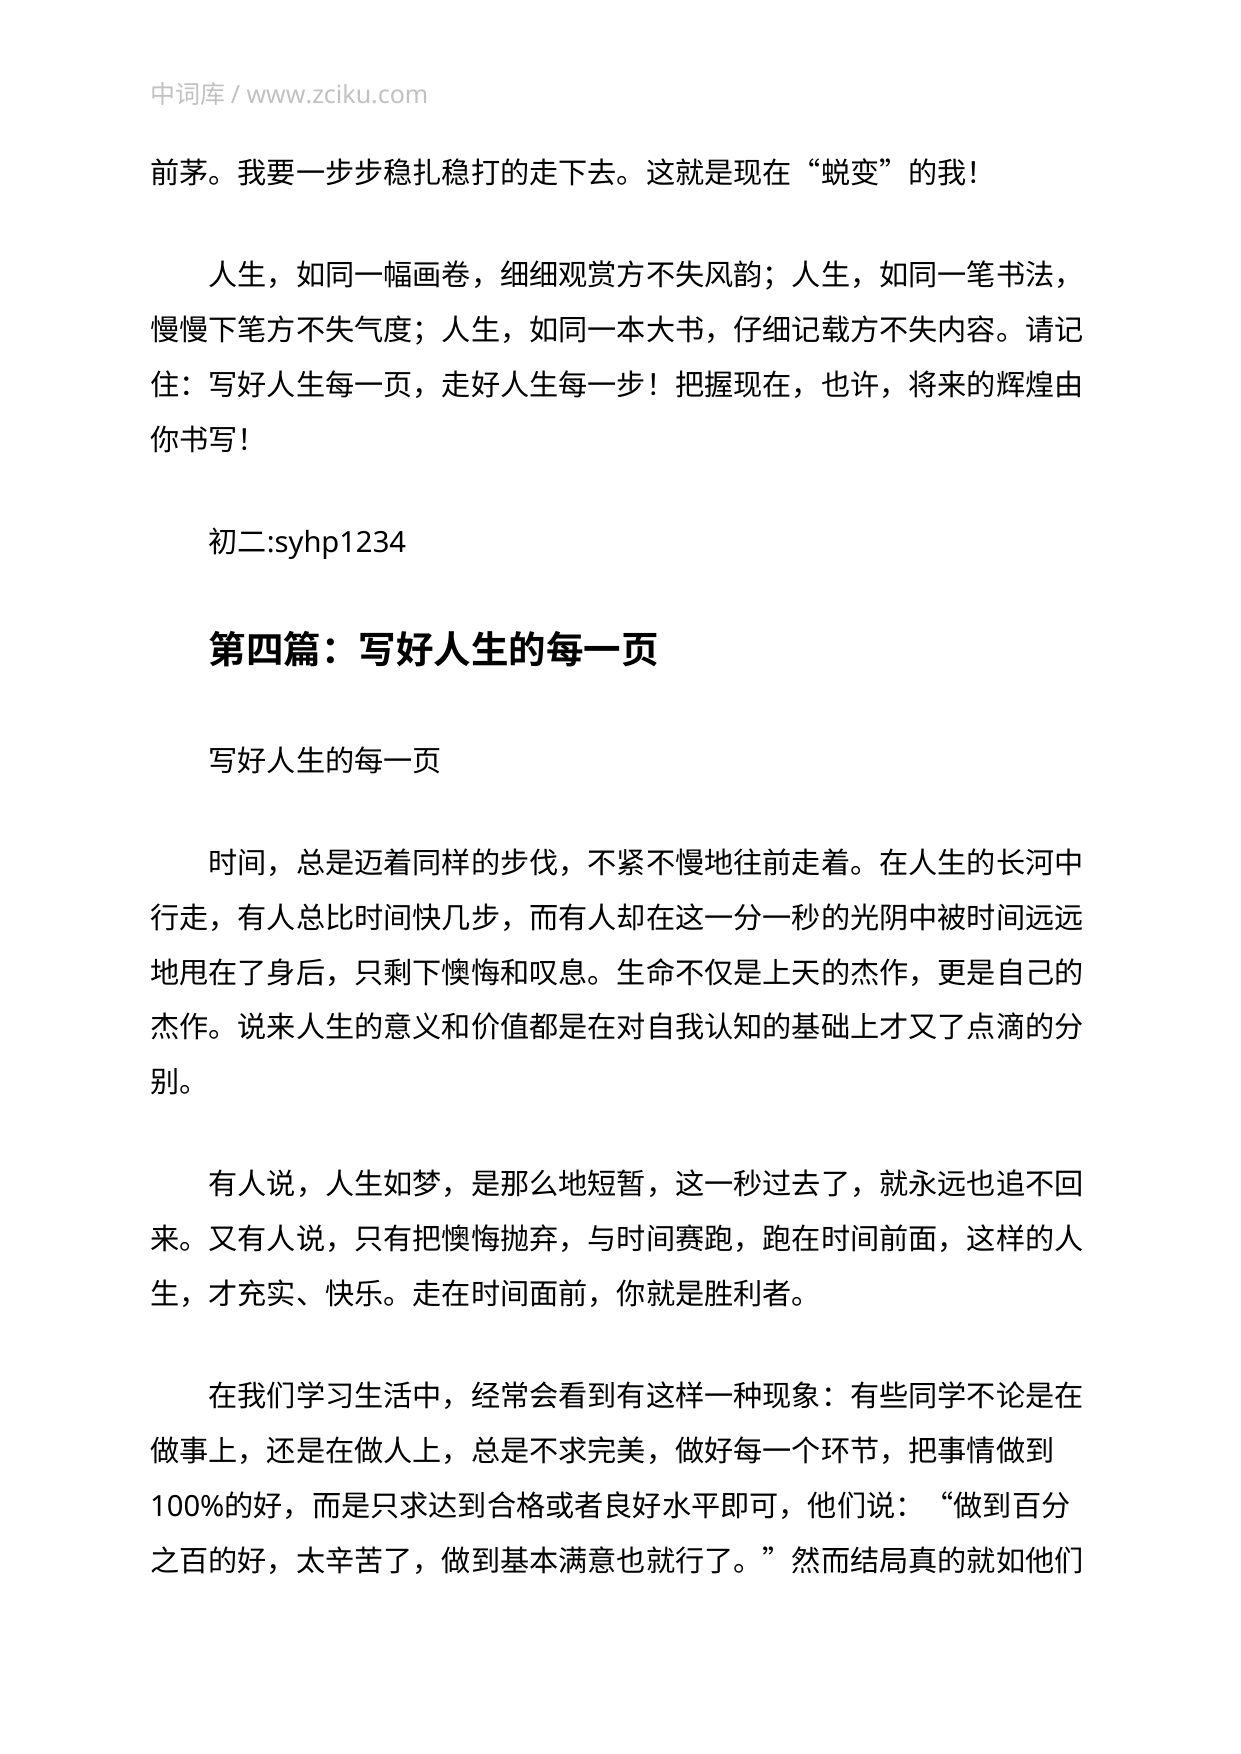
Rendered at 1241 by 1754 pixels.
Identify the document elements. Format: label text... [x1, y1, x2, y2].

text 初二:syhp1234 [150, 518, 1090, 561]
text 有人说，人生如梦，是那么地短暂，这一秒过去了，就永远也追不回来。又有人说，只有把懊悔抛弃，与时间赛跑，跑在时间前面，这样的人生，才充实、快乐。走在时间面前，你就是胜利者。 [150, 1161, 1090, 1313]
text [150, 150, 1090, 192]
text 第四篇：写好人生的每一页 [150, 620, 1090, 674]
text 人生，如同一幅画卷，细细观赏方不失风韵；人生，如同一笔书法，慢慢下笔方不失气度；人生，如同一本大书，仔细记载方不失内容。请记住：写好人生每一页，走好人生每一步！把握现在，也许，将来的辉煌由你书写！ [150, 252, 1090, 459]
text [150, 1372, 1090, 1579]
text 时间，总是迈着同样的步伐，不紧不慢地往前走着。在人生的长河中行走，有人总比时间快几步，而有人却在这一分一秒的光阴中被时间远远地甩在了身后，只剩下懊悔和叹息。生命不仅是上天的杰作，更是自己的杰作。说来人生的意义和价值都是在对自我认知的基础上才又了点滴的分别。 [150, 839, 1090, 1101]
text 写好人生的每一页 [150, 738, 1090, 780]
